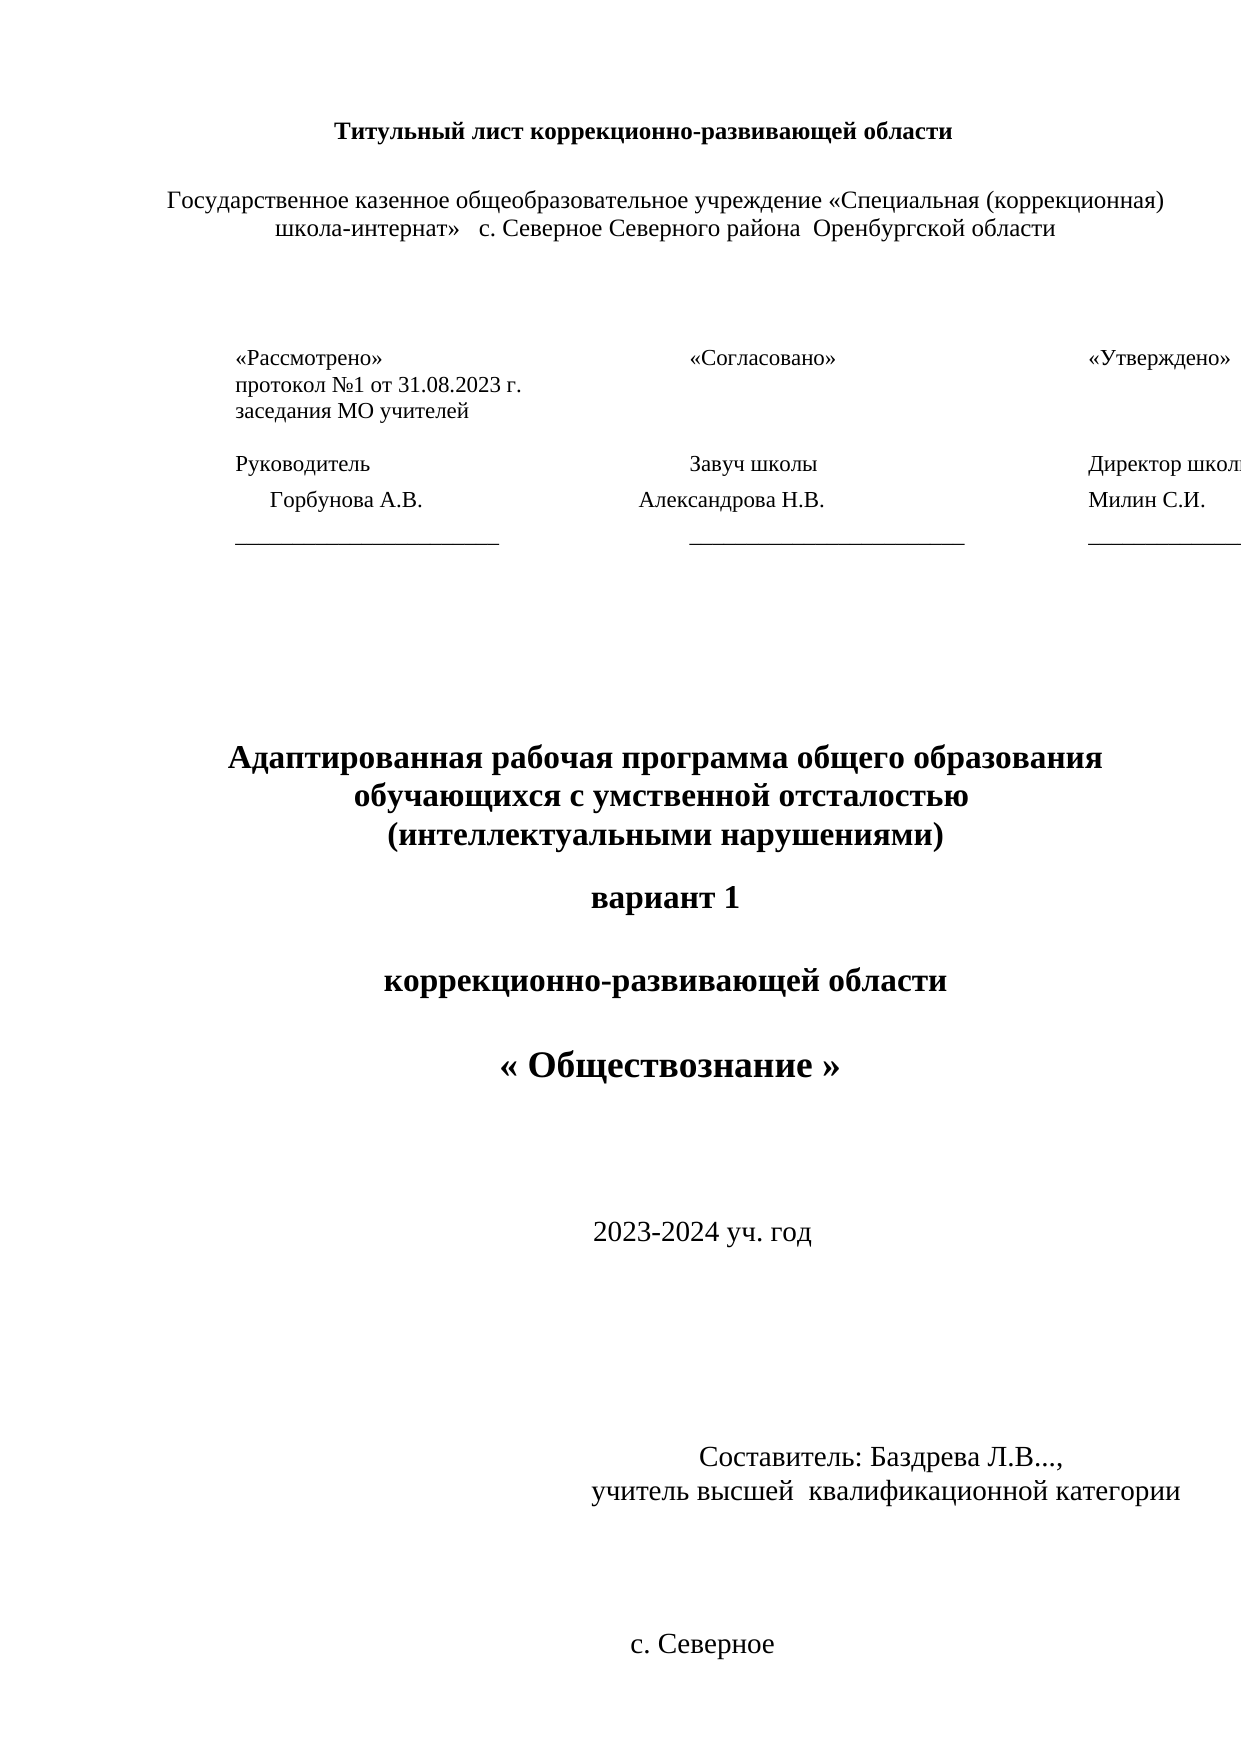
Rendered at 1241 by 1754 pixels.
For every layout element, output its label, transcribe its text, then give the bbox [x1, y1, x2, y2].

text 2023-2024 уч. год [224, 1214, 1181, 1248]
text Составитель: Баздрева Л.В..., [224, 1439, 1181, 1473]
table_cell ________________________ [604, 522, 1003, 606]
table_header «Согласовано» [604, 344, 1003, 450]
text вариант 1 [150, 877, 1181, 916]
text учитель высшей квалификационной категории [224, 1473, 1181, 1506]
text « Обществознание » [150, 1042, 1181, 1085]
table_cell ______________________ [1003, 522, 1240, 606]
table_cell _______________________ [150, 522, 604, 606]
table_header «Рассмотрено» протокол №1 от 31.08.2023 г. заседания МО учителей [150, 344, 604, 450]
text с. Северное [224, 1626, 1181, 1660]
text Государственное казенное общеобразовательное учреждение «Специальная (коррекционная) школа-интернат» с. Северное Северного района Оренбургской области [150, 185, 1181, 242]
table_cell Директор школы [1003, 450, 1240, 486]
table_cell Завуч школы [604, 450, 1003, 486]
table_cell Руководитель [150, 450, 604, 486]
table_cell Горбунова А.В. [150, 486, 604, 522]
table_header «Утверждено» [1003, 344, 1240, 450]
text коррекционно-развивающей области [150, 960, 1181, 998]
table_cell Александрова Н.В. [604, 486, 1003, 522]
text Титульный лист коррекционно-развивающей области [176, 116, 1111, 145]
text Адаптированная рабочая программа общего образования обучающихся с умственной отсталостью (интеллектуальными нарушениями) [150, 737, 1181, 852]
table_cell Милин С.И. [1003, 486, 1240, 522]
